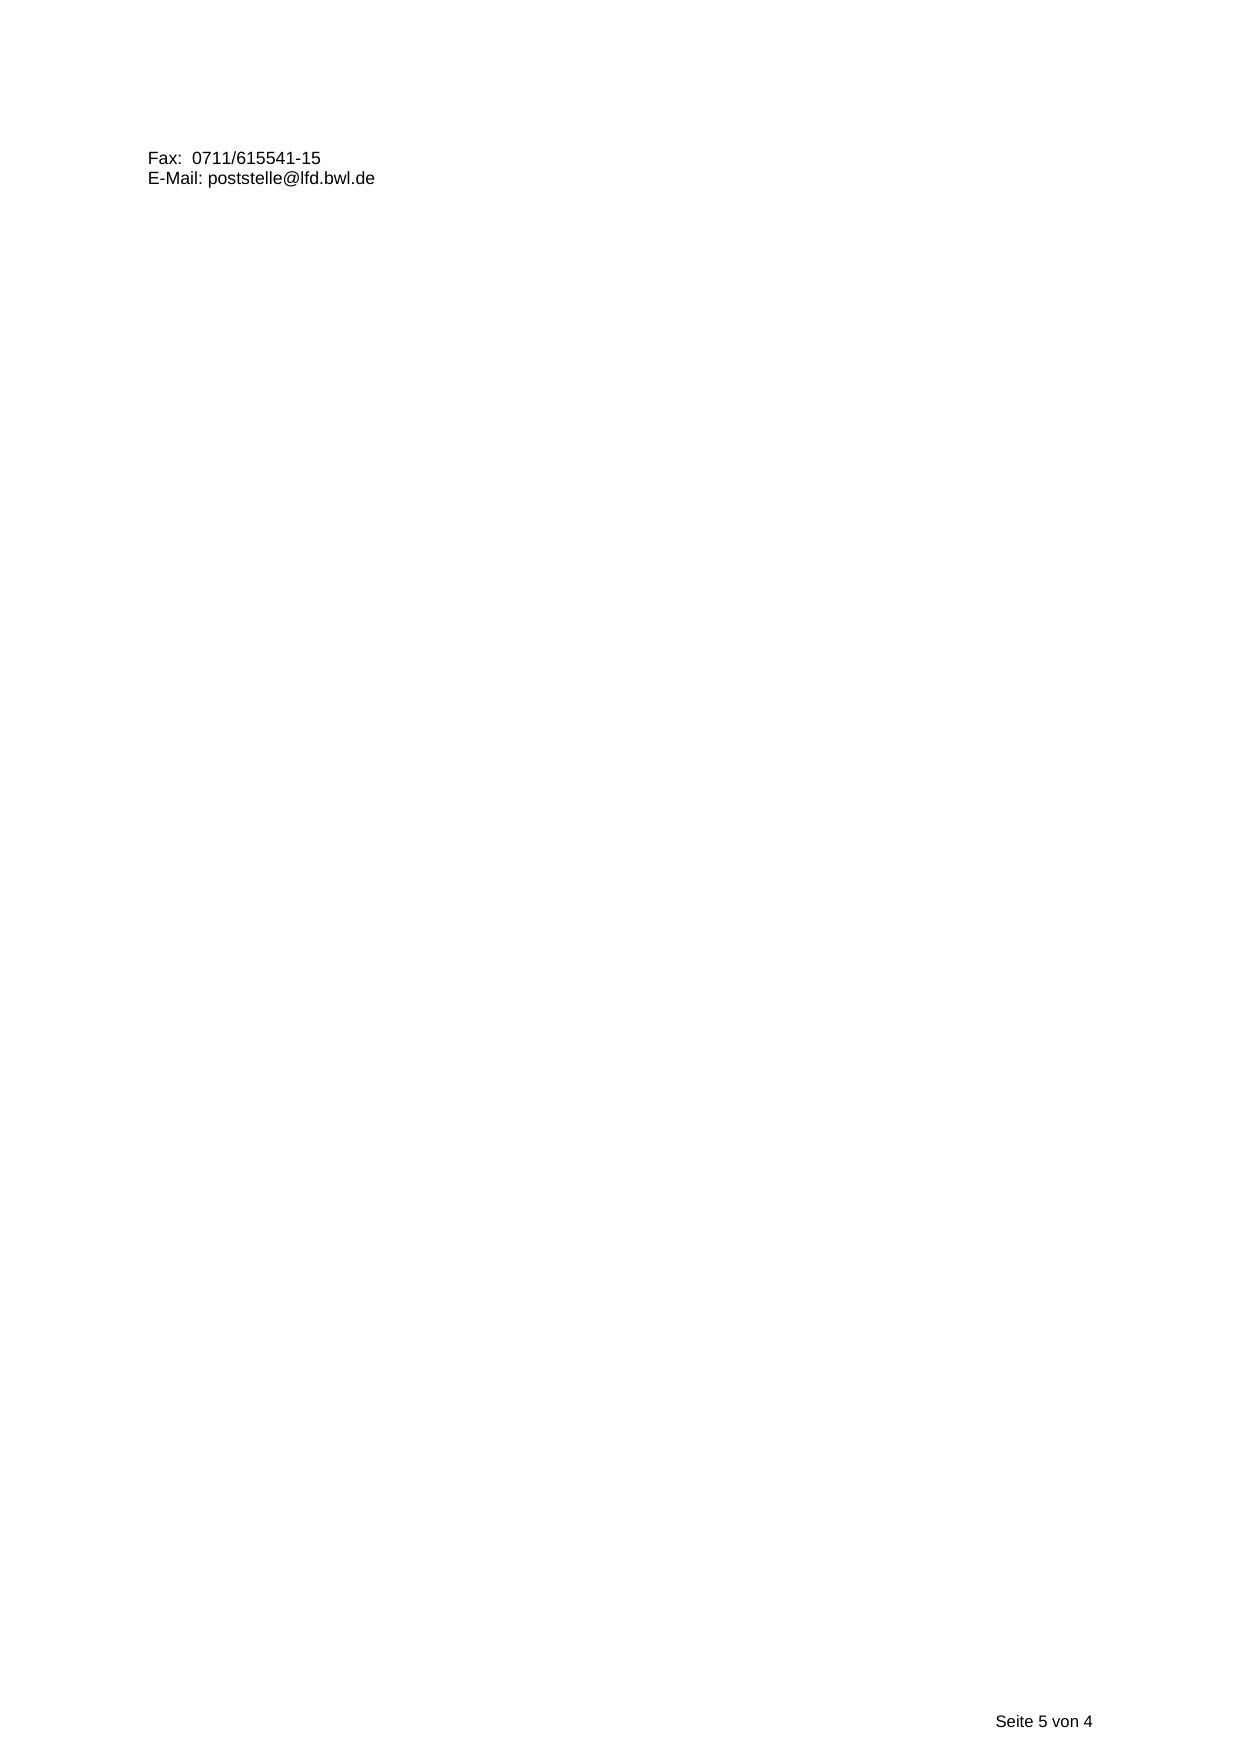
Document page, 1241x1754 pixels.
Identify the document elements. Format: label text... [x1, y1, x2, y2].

text E-Mail: poststelle@lfd.bwl.de [148, 168, 1093, 188]
text Fax: 0711/615541-15 [148, 148, 1093, 168]
